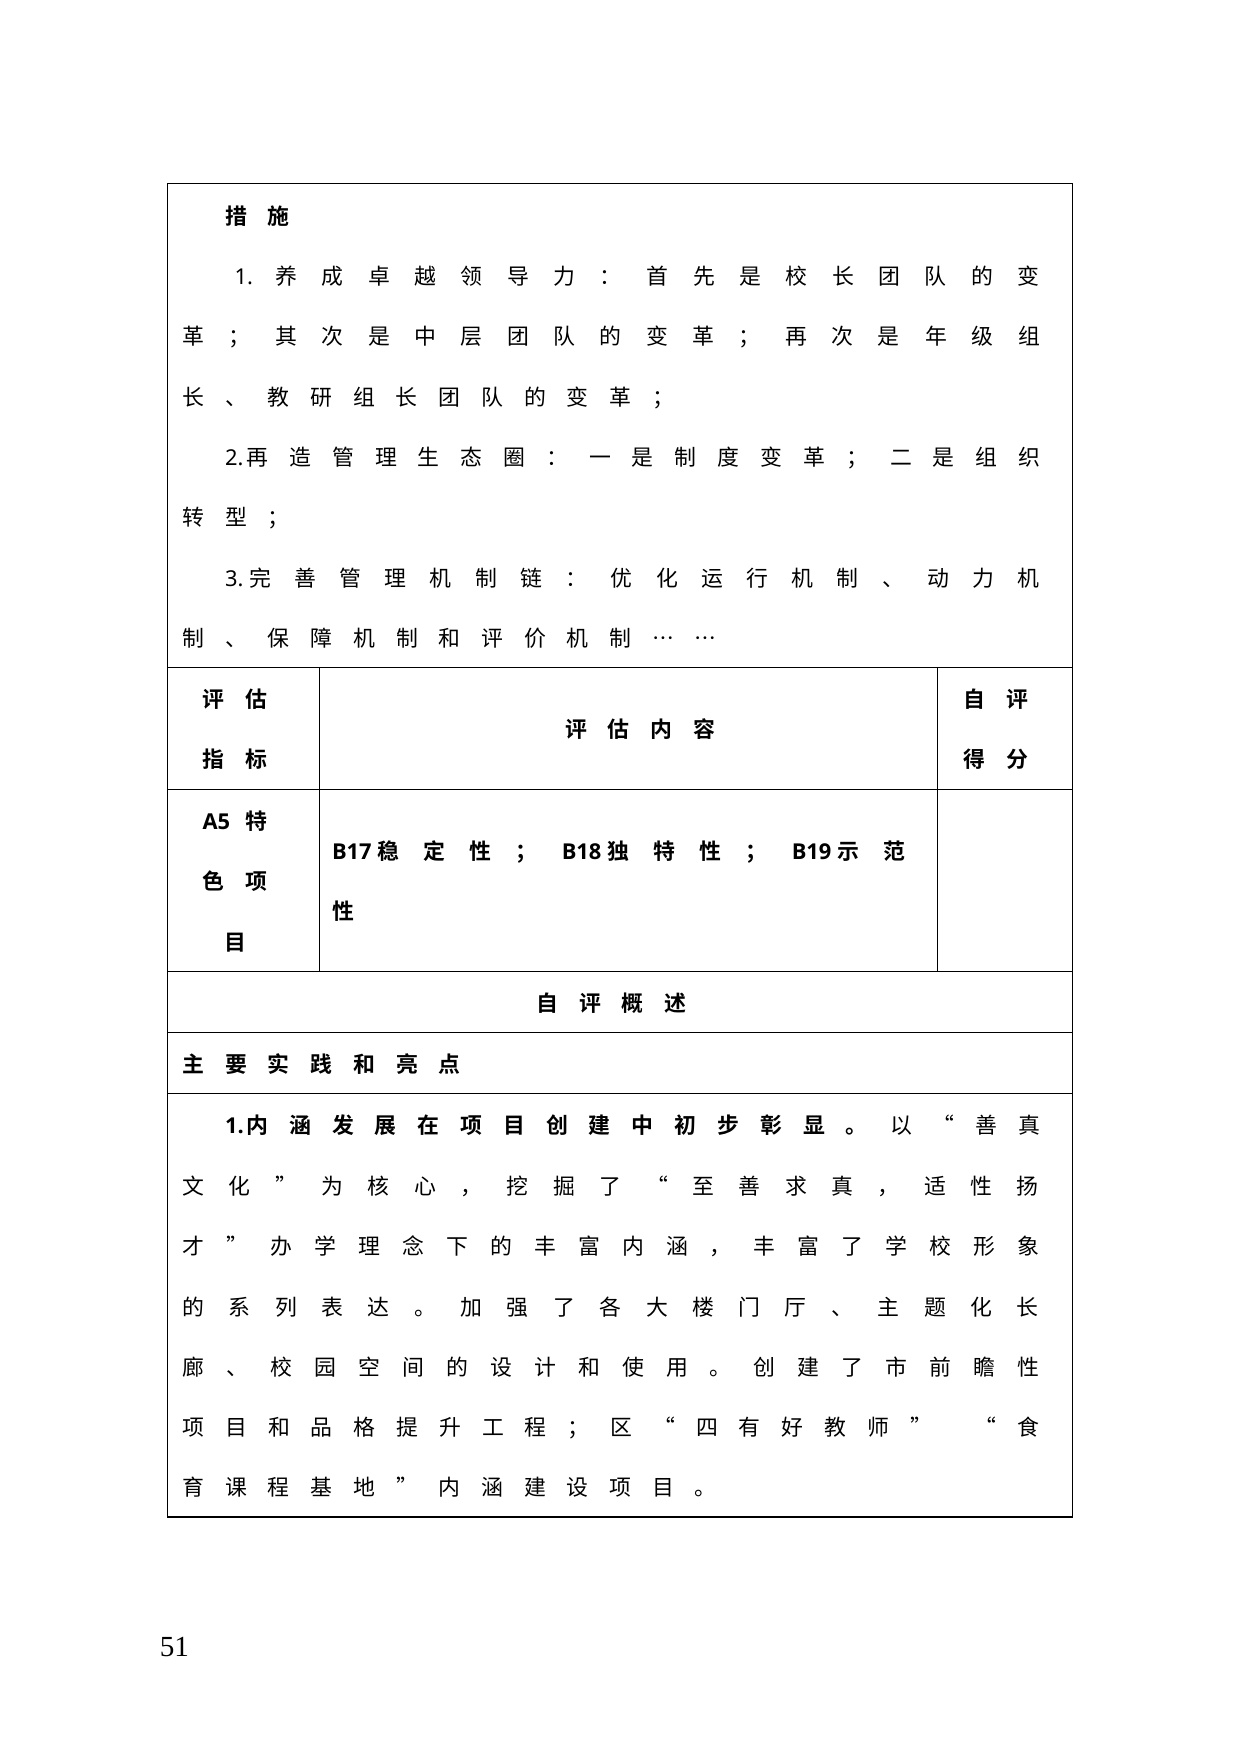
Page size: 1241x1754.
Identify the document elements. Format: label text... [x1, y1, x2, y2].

table_cell [938, 790, 1072, 971]
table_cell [168, 184, 1072, 667]
table_cell A5特色项目 [168, 790, 319, 971]
table_cell 自评得分 [938, 668, 1072, 788]
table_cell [168, 1094, 1072, 1516]
table_cell 主要实践和亮点 [168, 1033, 1072, 1093]
table_cell 评估指标 [168, 668, 319, 788]
table_cell 自评概述 [168, 972, 1072, 1032]
table_cell B17稳定性；B18独特性；B19示范性 [320, 790, 937, 971]
table_cell 评估内容 [320, 668, 937, 788]
